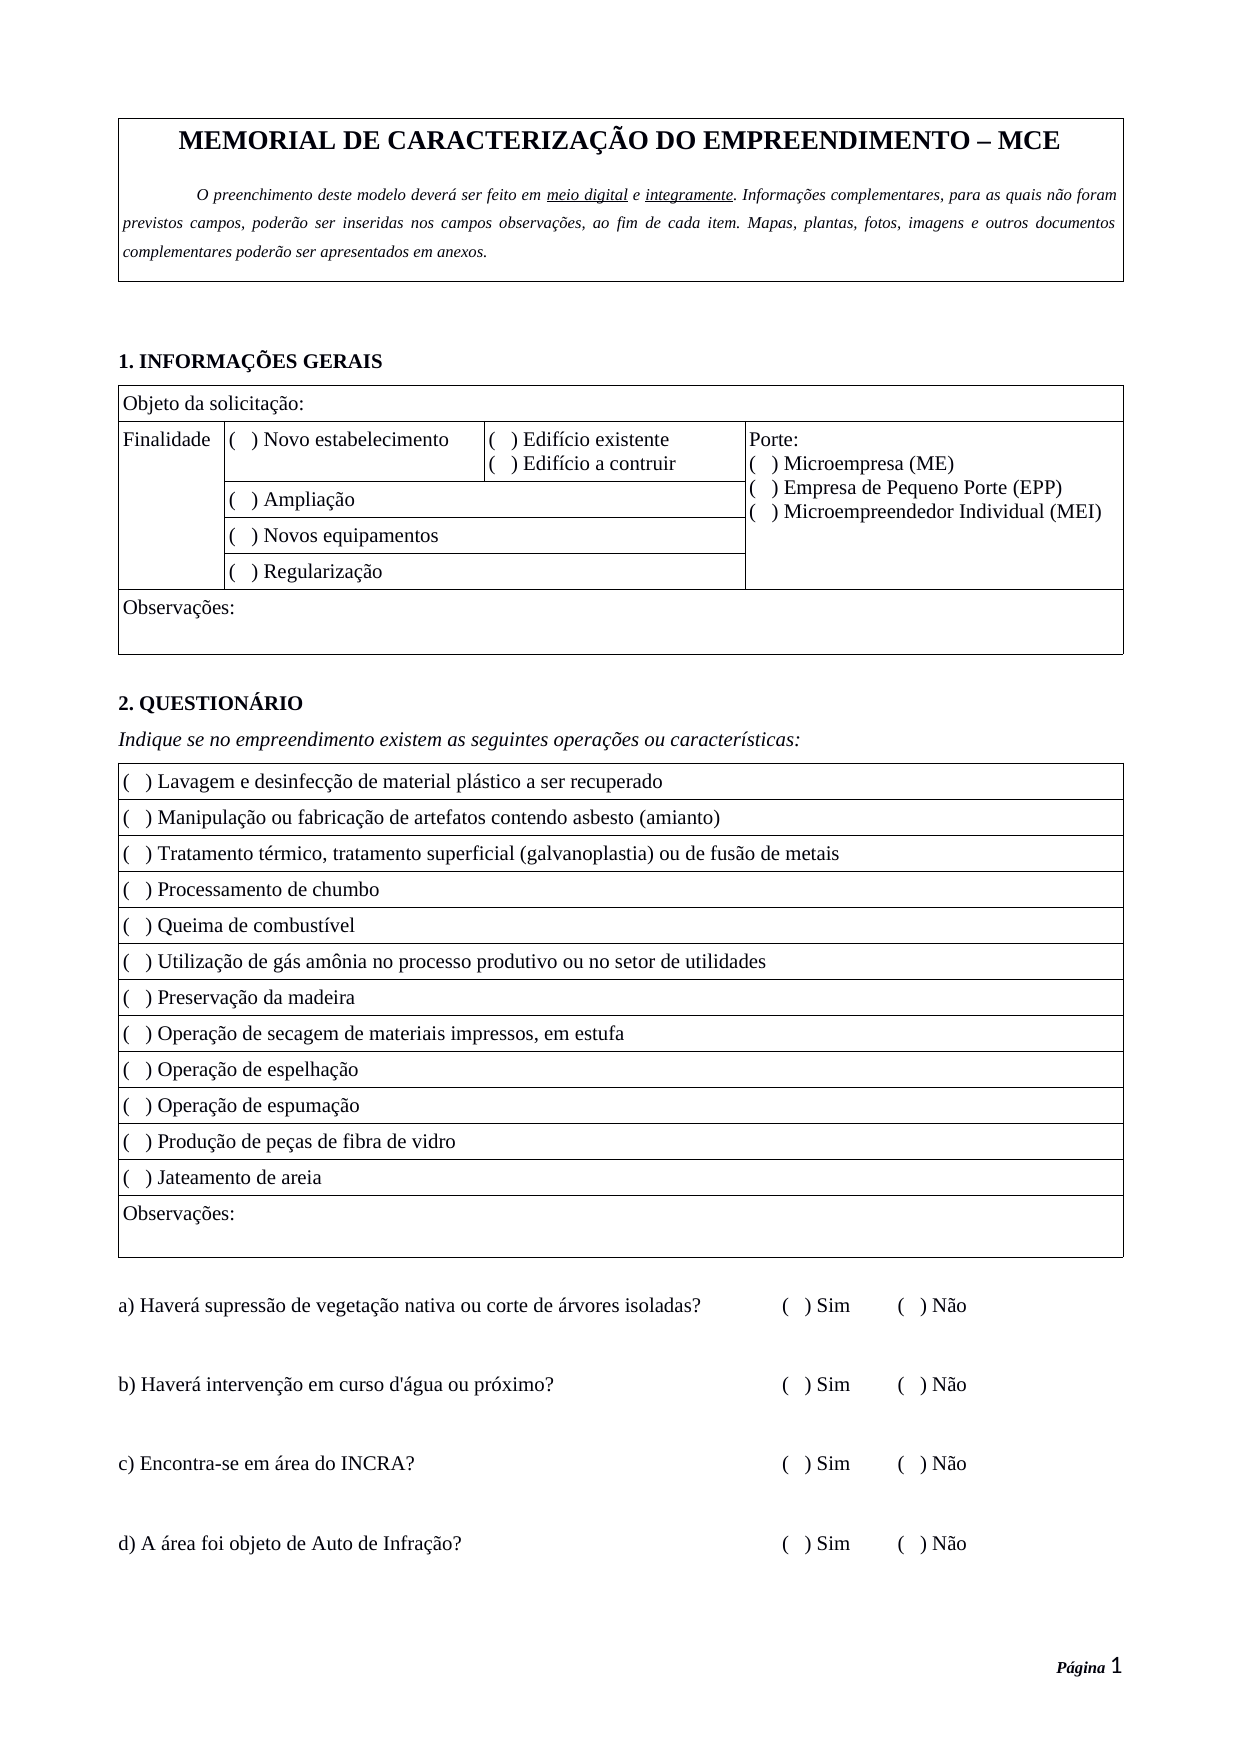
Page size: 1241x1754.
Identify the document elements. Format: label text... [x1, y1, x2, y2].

table_cell ( ) Operação de espumação [119, 1088, 1123, 1123]
list 1. INFORMAÇÕES GERAIS [118, 349, 1122, 373]
table_header Objeto da solicitação: [119, 386, 1123, 421]
table_cell ( ) Preservação da madeira [119, 980, 1123, 1015]
table_cell ( ) Queima de combustível [119, 908, 1123, 943]
text a) Haverá supressão de vegetação nativa ou corte de árvores isoladas? ( ) Sim ( ) Não [118, 1293, 1122, 1317]
table_cell ( ) Edifício existente ( ) Edifício a contruir [485, 422, 745, 481]
table_cell ( ) Produção de peças de fibra de vidro [119, 1124, 1123, 1159]
table_cell Observações: [119, 590, 1123, 654]
text b) Haverá intervenção em curso d'água ou próximo? ( ) Sim ( ) Não [118, 1372, 1122, 1396]
table_cell Porte: ( ) Microempresa (ME) ( ) Empresa de Pequeno Porte (EPP) ( ) Microempreendedor Individual (MEI) [746, 422, 1123, 589]
table_cell ( ) Utilização de gás amônia no processo produtivo ou no setor de utilidades [119, 944, 1123, 979]
table_cell ( ) Ampliação [225, 482, 745, 517]
table_header ( ) Lavagem e desinfecção de material plástico a ser recuperado [119, 764, 1123, 798]
table_cell ( ) Novos equipamentos [225, 518, 745, 553]
table_cell ( ) Manipulação ou fabricação de artefatos contendo asbesto (amianto) [119, 800, 1123, 834]
text Indique se no empreendimento existem as seguintes operações ou características: [118, 726, 1122, 751]
table_cell ( ) Operação de secagem de materiais impressos, em estufa [119, 1016, 1123, 1051]
table_cell ( ) Processamento de chumbo [119, 872, 1123, 907]
table_cell ( ) Tratamento térmico, tratamento superficial (galvanoplastia) ou de fusão de metais [119, 836, 1123, 871]
table_cell ( ) Jateamento de areia [119, 1160, 1123, 1195]
text d) A área foi objeto de Auto de Infração? ( ) Sim ( ) Não [118, 1531, 1122, 1554]
table_cell Finalidade [119, 422, 224, 589]
text c) Encontra-se em área do INCRA? ( ) Sim ( ) Não [118, 1451, 1122, 1475]
table_header Memorial de caracterização do empreendimento – Mce O preenchimento deste modelo deverá ser feito em meio digital e integramente. Informações complementares, para as quais não foram previstos campos, poderão ser inseridas nos campos observações, ao fim de cada item. Mapas, plantas, fotos, imagens e outros documentos complementares poderão ser apresentados em anexos. [119, 119, 1123, 281]
table_cell Observações: [119, 1196, 1123, 1256]
table_cell ( ) Regularização [225, 554, 745, 589]
table_cell ( ) Operação de espelhação [119, 1052, 1123, 1087]
table_cell ( ) Novo estabelecimento [225, 422, 484, 481]
text 2. QUESTIONÁRIO [118, 690, 1122, 714]
